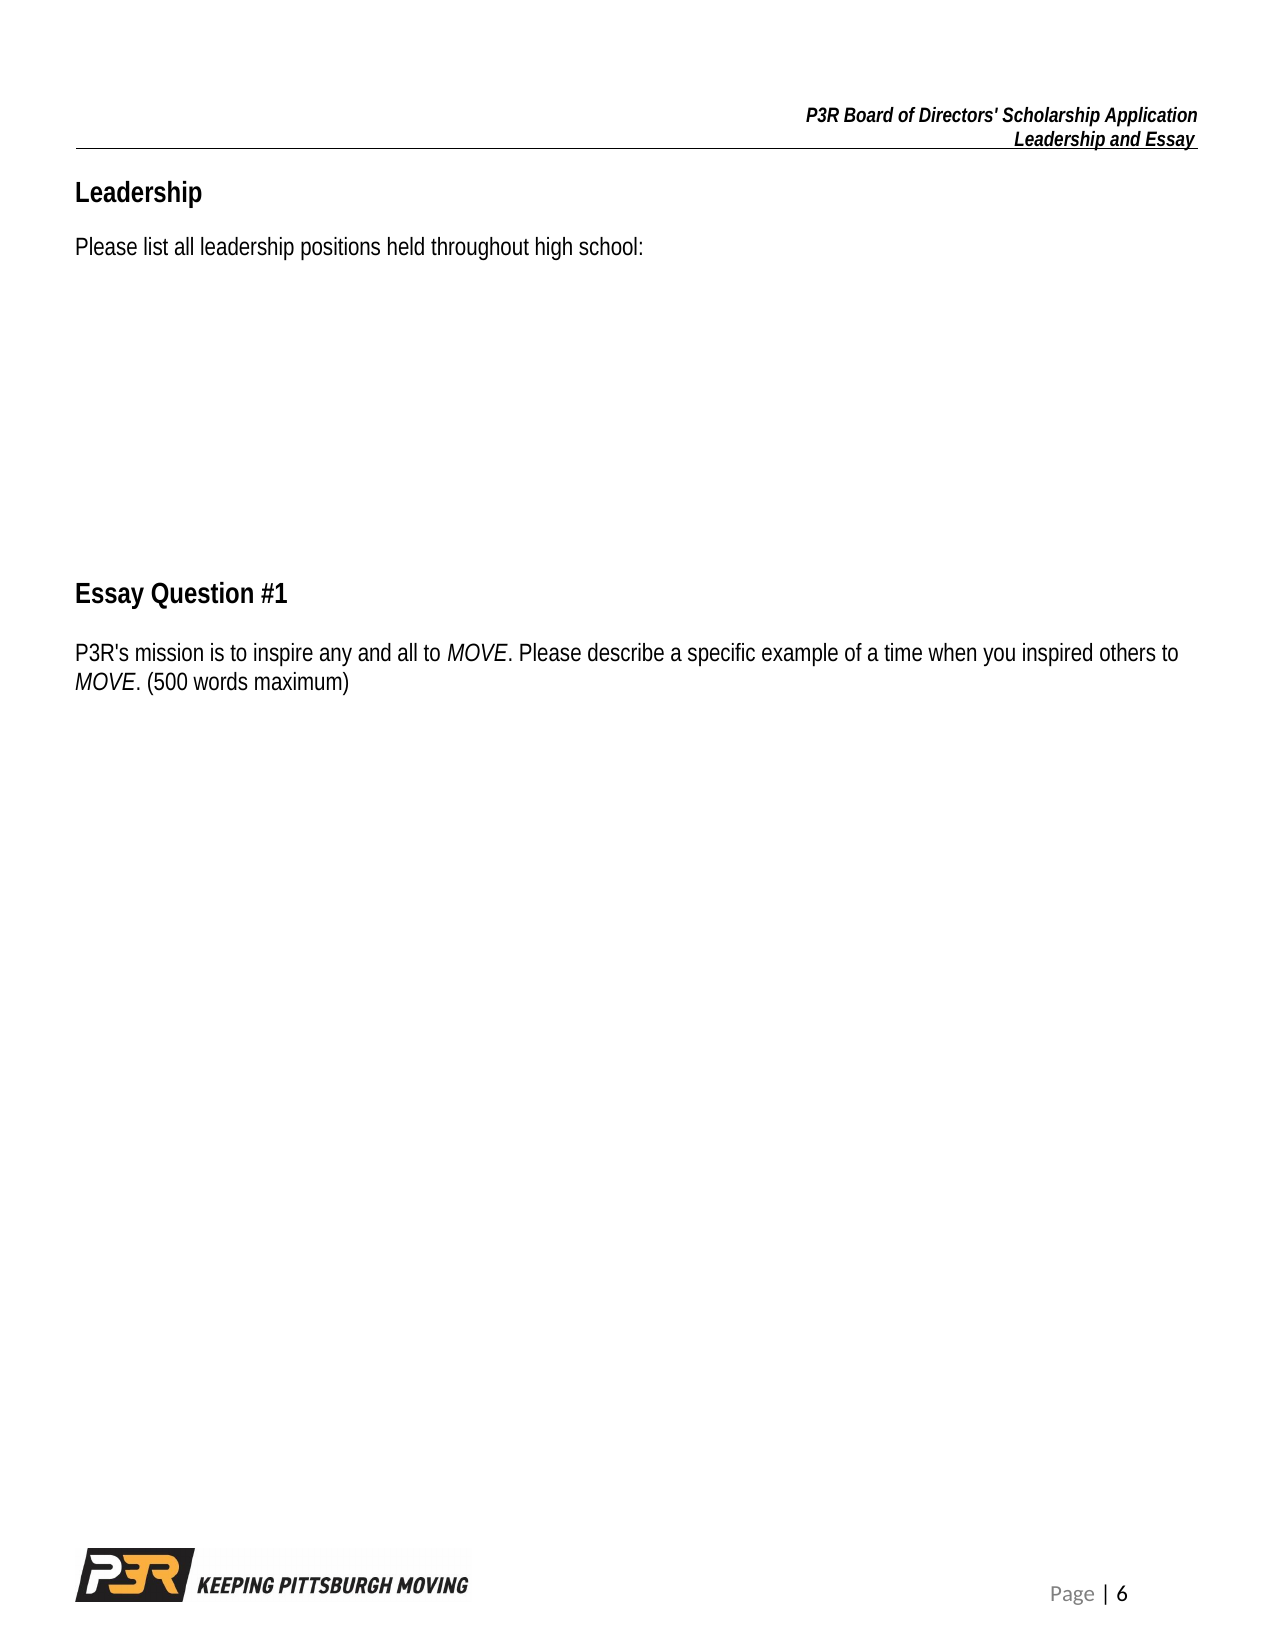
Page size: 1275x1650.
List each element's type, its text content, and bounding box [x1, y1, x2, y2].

picture [75, 1548, 472, 1602]
text Please list all leadership positions held throughout high school: [75, 232, 1200, 261]
text P3R Board of Directors' Scholarship Application [75, 103, 1200, 127]
text Essay Question #1 [75, 576, 1200, 609]
text Leadership and Essay [75, 127, 1200, 151]
text Leadership [75, 175, 1200, 208]
text P3R's mission is to inspire any and all to MOVE. Please describe a specific example of a time when you inspired others to MOVE. (500 words maximum) [75, 638, 1200, 695]
